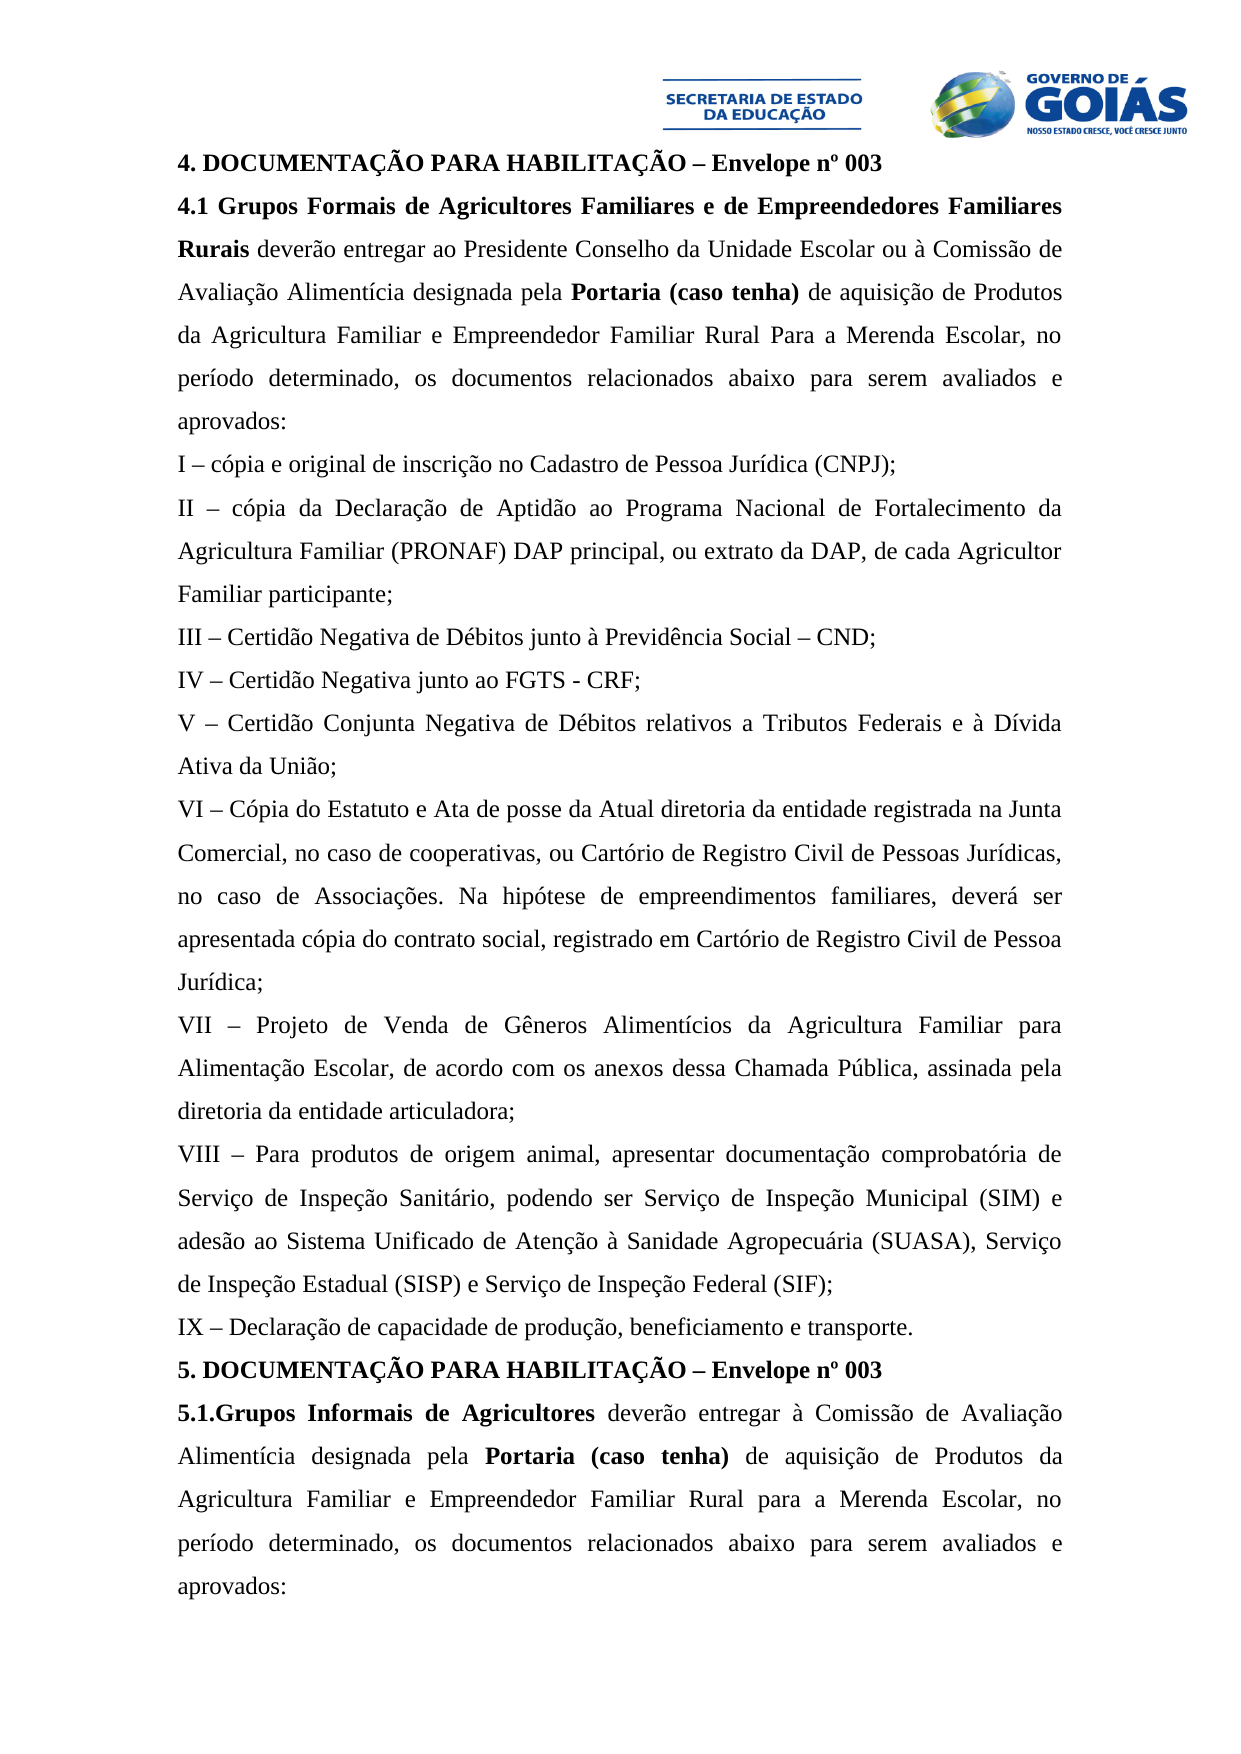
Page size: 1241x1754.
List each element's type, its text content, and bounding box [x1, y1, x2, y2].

text VI – Cópia do Estatuto e Ata de posse da Atual diretoria da entidade registrada na Junta Comercial, no caso de cooperativas, ou Cartório de Registro Civil de Pessoas Jurídicas, no caso de Associações. Na hipótese de empreendimentos familiares, deverá ser apresentada cópia do contrato social, registrado em Cartório de Registro Civil de Pessoa Jurídica; [177, 794, 1063, 996]
text 4.1 Grupos Formais de Agricultores Familiares e de Empreendedores Familiares Rurais deverão entregar ao Presidente Conselho da Unidade Escolar ou à Comissão de Avaliação Alimentícia designada pela Portaria (caso tenha) de aquisição de Produtos da Agricultura Familiar e Empreendedor Familiar Rural Para a Merenda Escolar, no período determinado, os documentos relacionados abaixo para serem avaliados e aprovados: [177, 191, 1063, 435]
text VIII – Para produtos de origem animal, apresentar documentação comprobatória de Serviço de Inspeção Sanitário, podendo ser Serviço de Inspeção Municipal (SIM) e adesão ao Sistema Unificado de Atenção à Sanidade Agropecuária (SUASA), Serviço de Inspeção Estadual (SISP) e Serviço de Inspeção Federal (SIF); [177, 1139, 1063, 1298]
text V – Certidão Conjunta Negativa de Débitos relativos a Tributos Federais e à Dívida Ativa da União; [177, 708, 1063, 780]
text 4. DOCUMENTAÇÃO PARA HABILITAÇÃO – Envelope nº 003 [177, 148, 1078, 176]
text 5.1.Grupos Informais de Agricultores deverão entregar à Comissão de Avaliação Alimentícia designada pela Portaria (caso tenha) de aquisição de Produtos da Agricultura Familiar e Empreendedor Familiar Rural para a Merenda Escolar, no período determinado, os documentos relacionados abaixo para serem avaliados e aprovados: [177, 1398, 1063, 1599]
text VII – Projeto de Venda de Gêneros Alimentícios da Agricultura Familiar para Alimentação Escolar, de acordo com os anexos dessa Chamada Pública, assinada pela diretoria da entidade articuladora; [177, 1010, 1063, 1125]
text II – cópia da Declaração de Aptidão ao Programa Nacional de Fortalecimento da Agricultura Familiar (PRONAF) DAP principal, ou extrato da DAP, de cada Agricultor Familiar participante; [177, 493, 1063, 608]
picture [655, 66, 1196, 142]
text IV – Certidão Negativa junto ao FGTS - CRF; [177, 665, 1063, 694]
text I – cópia e original de inscrição no Cadastro de Pessoa Jurídica (CNPJ); [177, 449, 1063, 478]
text III – Certidão Negativa de Débitos junto à Previdência Social – CND; [177, 622, 1063, 651]
text IX – Declaração de capacidade de produção, beneficiamento e transporte. [177, 1312, 1063, 1341]
text 5. DOCUMENTAÇÃO PARA HABILITAÇÃO – Envelope nº 003 [177, 1355, 1063, 1384]
